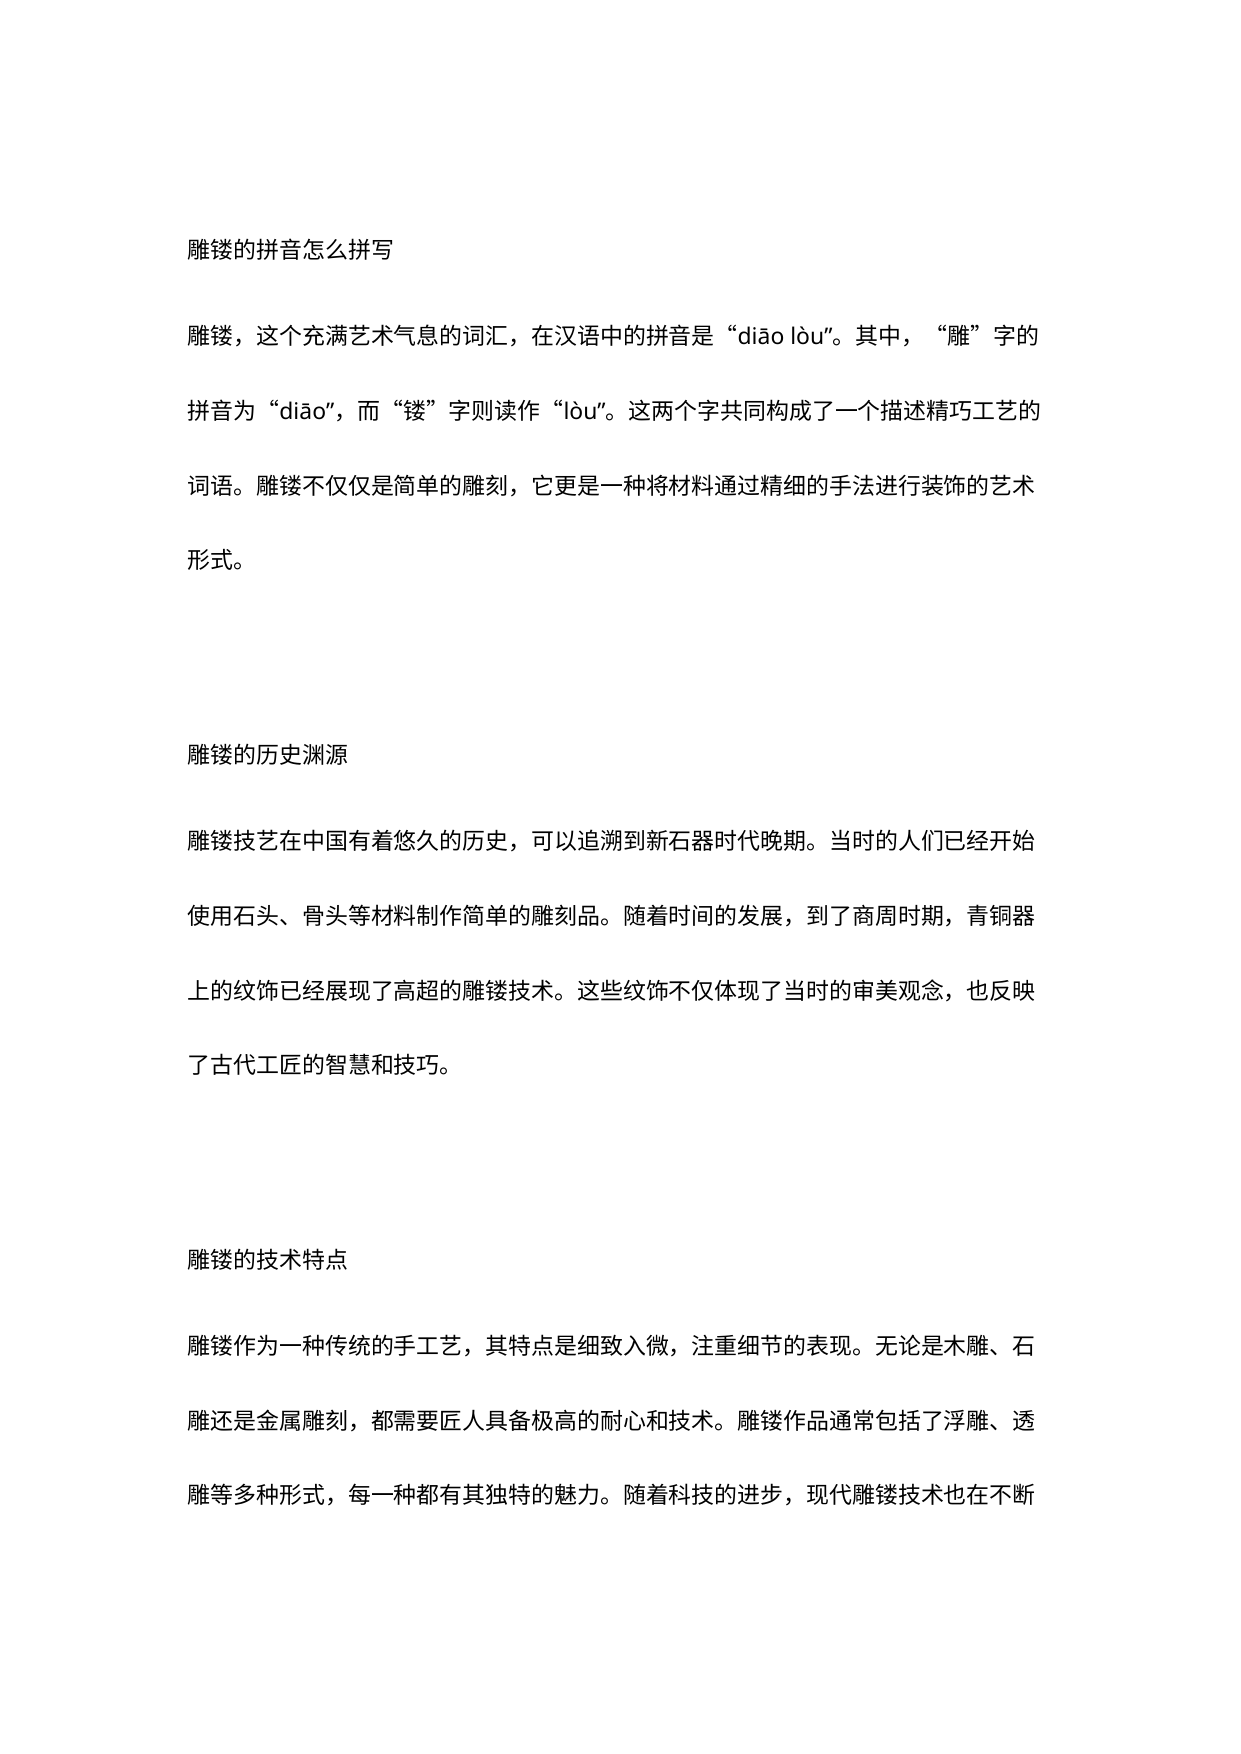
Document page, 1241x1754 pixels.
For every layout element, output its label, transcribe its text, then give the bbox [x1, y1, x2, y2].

text 雕镂，这个充满艺术气息的词汇，在汉语中的拼音是“diāo lòu”。其中，“雕”字的拼音为“diāo”，而“镂”字则读作“lòu”。这两个字共同构成了一个描述精巧工艺的词语。雕镂不仅仅是简单的雕刻，它更是一种将材料通过精细的手法进行装饰的艺术形式。 [187, 302, 1053, 591]
text 雕镂的拼音怎么拼写 [187, 216, 1053, 281]
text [187, 1312, 1053, 1527]
text 雕镂的技术特点 [187, 1226, 1053, 1291]
text 雕镂的历史渊源 [187, 721, 1053, 786]
text 雕镂技艺在中国有着悠久的历史，可以追溯到新石器时代晚期。当时的人们已经开始使用石头、骨头等材料制作简单的雕刻品。随着时间的发展，到了商周时期，青铜器上的纹饰已经展现了高超的雕镂技术。这些纹饰不仅体现了当时的审美观念，也反映了古代工匠的智慧和技巧。 [187, 807, 1053, 1096]
